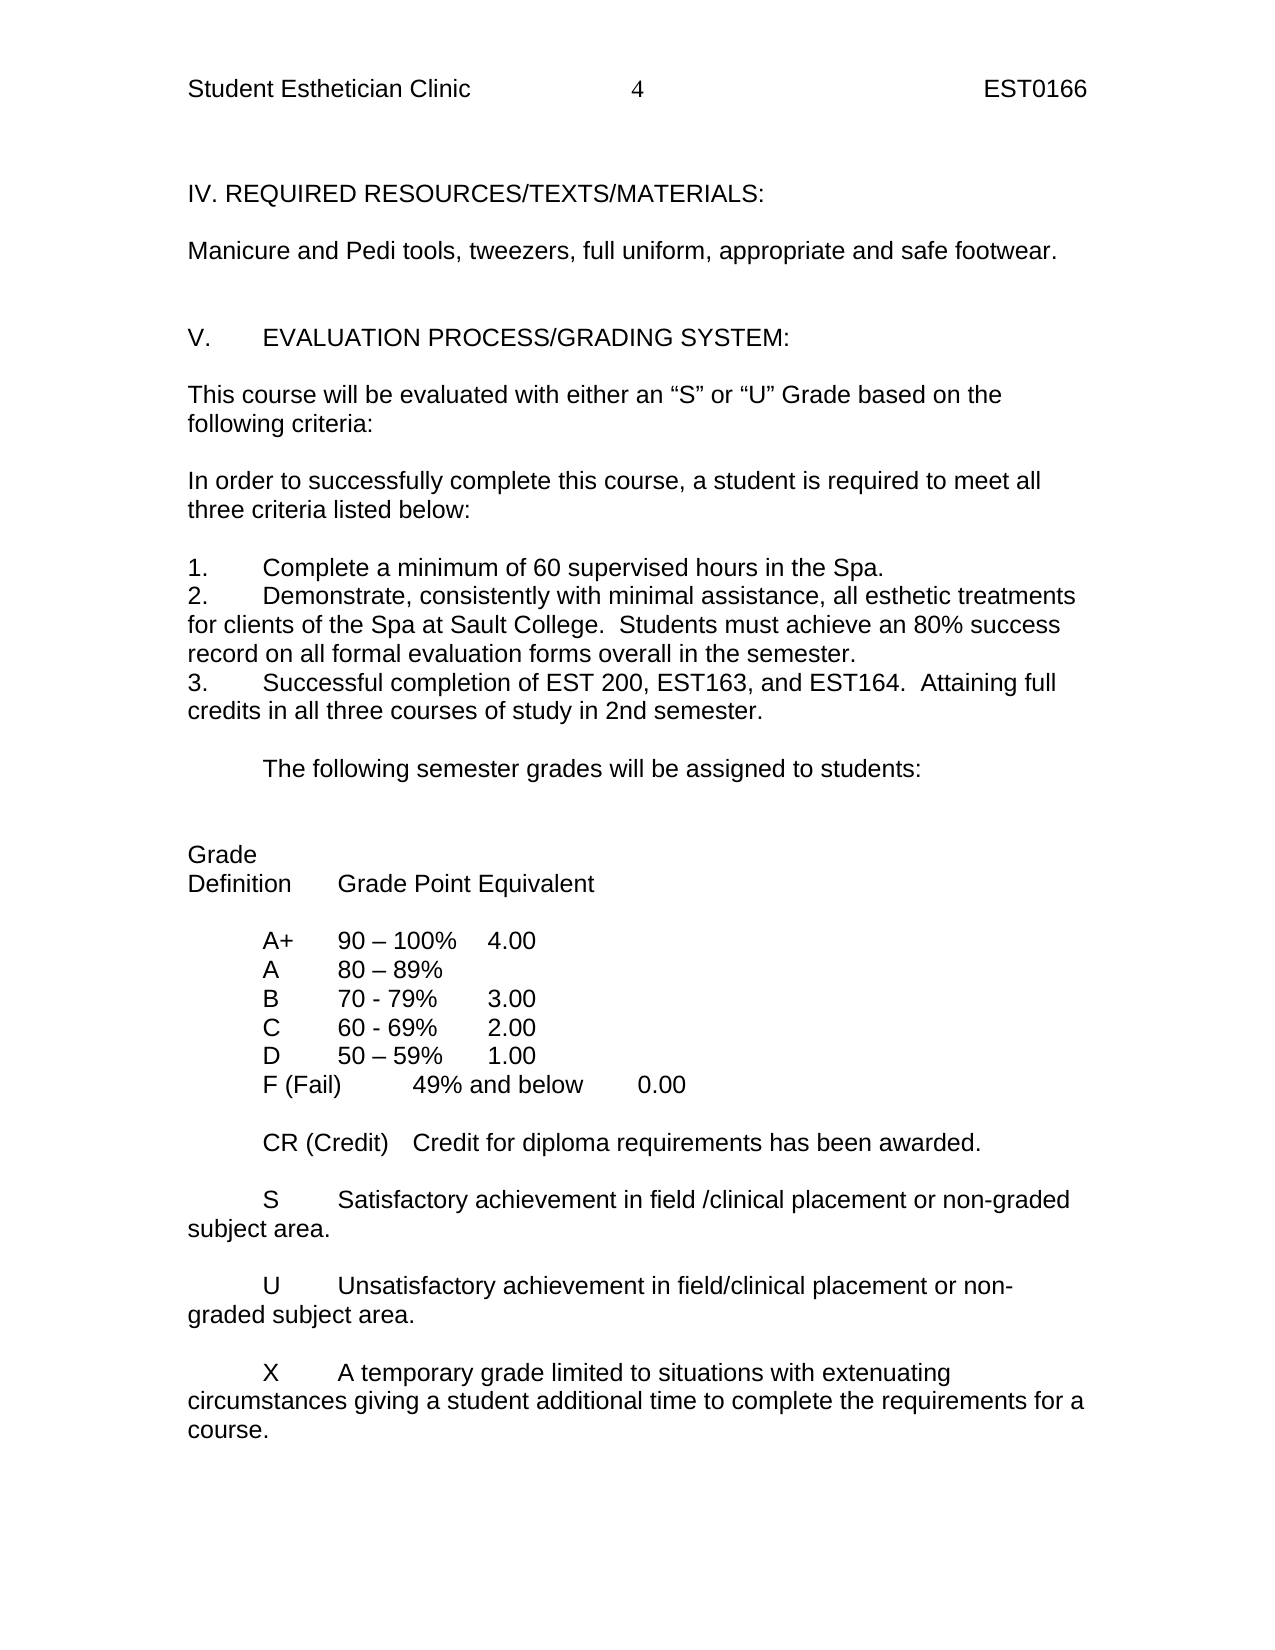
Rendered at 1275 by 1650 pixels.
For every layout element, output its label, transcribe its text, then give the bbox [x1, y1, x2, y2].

text X A temporary grade limited to situations with extenuating circumstances giving a student additional time to complete the requirements for a course. [187, 1357, 1087, 1444]
text A 80 – 89% [187, 955, 1087, 984]
text IV. REQUIRED RESOURCES/TEXTS/MATERIALS: [187, 179, 1087, 207]
text A+ 90 – 100% 4.00 [187, 926, 1087, 955]
text C 60 - 69% 2.00 [187, 1012, 1087, 1041]
text 2. Demonstrate, consistently with minimal assistance, all esthetic treatments for clients of the Spa at Sault College. Students must achieve an 80% success record on all formal evaluation forms overall in the semester. [187, 581, 1087, 667]
text V. EVALUATION PROCESS/GRADING SYSTEM: [187, 322, 1087, 351]
text 1. Complete a minimum of 60 supervised hours in the Spa. [187, 552, 1087, 581]
text In order to successfully complete this course, a student is required to meet all three criteria listed below: [187, 466, 1087, 524]
text U Unsatisfactory achievement in field/clinical placement or non-graded subject area. [187, 1271, 1087, 1329]
text This course will be evaluated with either an “S” or “U” Grade based on the following criteria: [187, 380, 1087, 437]
text D 50 – 59% 1.00 [187, 1041, 1087, 1070]
text The following semester grades will be assigned to students: [187, 754, 1087, 782]
text B 70 - 79% 3.00 [187, 984, 1087, 1012]
text Grade [187, 840, 1087, 869]
text Manicure and Pedi tools, tweezers, full uniform, appropriate and safe footwear. [187, 236, 1087, 265]
text S Satisfactory achievement in field /clinical placement or non-graded subject area. [187, 1185, 1087, 1242]
text 3. Successful completion of EST 200, EST163, and EST164. Attaining full credits in all three courses of study in 2nd semester. [187, 667, 1087, 725]
text CR (Credit) Credit for diploma requirements has been awarded. [187, 1127, 1087, 1156]
text F (Fail) 49% and below 0.00 [187, 1070, 1087, 1099]
text Definition Grade Point Equivalent [187, 869, 1087, 897]
